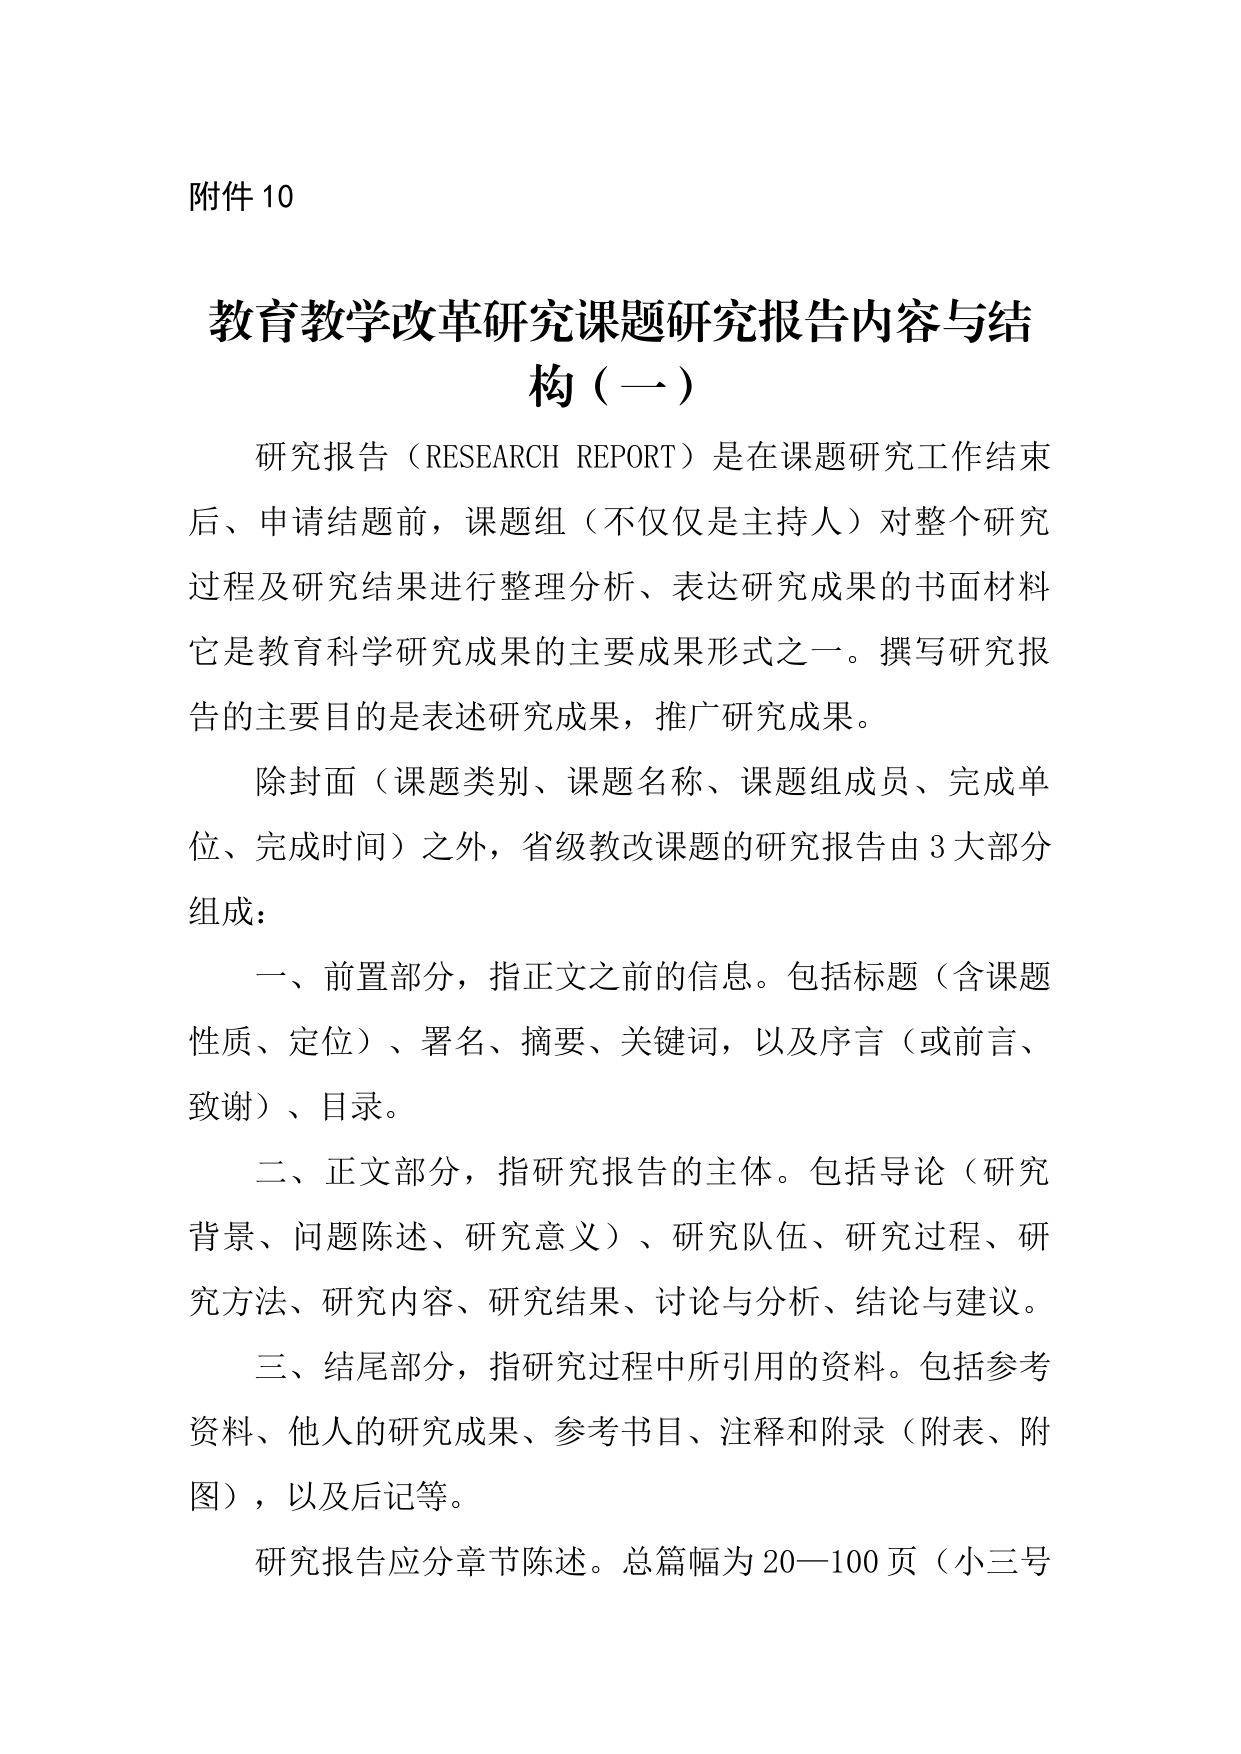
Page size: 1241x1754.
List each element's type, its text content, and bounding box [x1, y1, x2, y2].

text 研究报告（RESEARCH REPORT）是在课题研究工作结束后、申请结题前，课题组（不仅仅是主持人）对整个研究过程及研究结果进行整理分析、表达研究成果的书面材料。它是教育科学研究成果的主要成果形式之一。撰写研究报告的主要目的是表述研究成果，推广研究成果。 [187, 422, 1053, 747]
text 一、前置部分，指正文之前的信息。包括标题（含课题性质、定位）、署名、摘要、关键词，以及序言（或前言、致谢）、目录。 [187, 942, 1053, 1137]
text 二、正文部分，指研究报告的主体。包括导论（研究背景、问题陈述、研究意义）、研究队伍、研究过程、研究方法、研究内容、研究结果、讨论与分析、结论与建议。 [187, 1137, 1053, 1332]
text 三、结尾部分，指研究过程中所引用的资料。包括参考资料、他人的研究成果、参考书目、注释和附录（附表、附图），以及后记等。 [187, 1332, 1053, 1527]
text 附件10 [187, 162, 1053, 227]
text 教育教学改革研究课题研究报告内容与结构（一） [187, 292, 1053, 422]
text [187, 1527, 1053, 1592]
text 除封面（课题类别、课题名称、课题组成员、完成单位、完成时间）之外，省级教改课题的研究报告由3大部分组成： [187, 747, 1053, 942]
